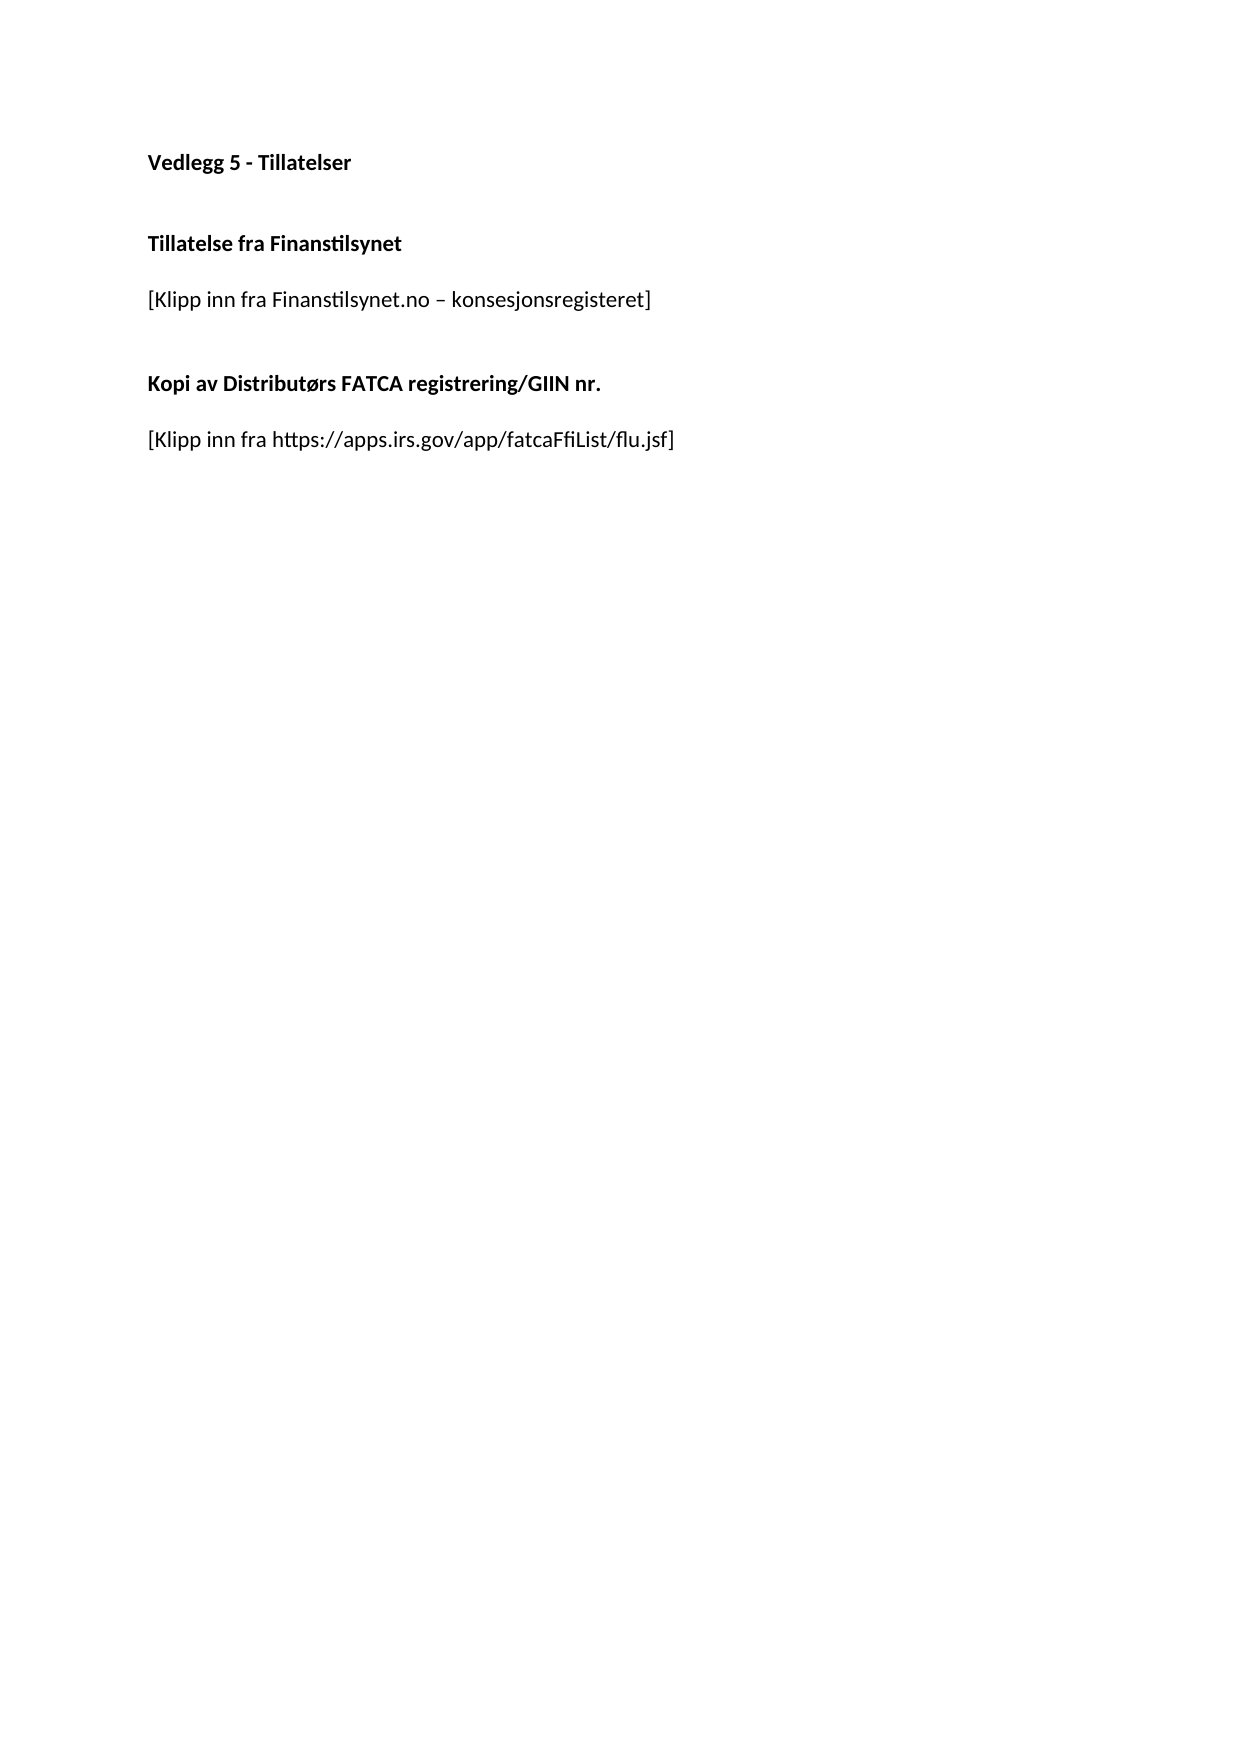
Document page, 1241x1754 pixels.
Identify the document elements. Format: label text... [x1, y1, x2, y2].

text Kopi av Distributørs FATCA registrering/GIIN nr. [148, 369, 1093, 397]
text [Klipp inn fra https://apps.irs.gov/app/fatcaFfiList/flu.jsf] [148, 425, 1093, 453]
text Tillatelse fra Finanstilsynet [148, 229, 1093, 257]
text [Klipp inn fra Finanstilsynet.no – konsesjonsregisteret] [148, 285, 1093, 313]
text Vedlegg 5 - Tillatelser [148, 148, 1093, 176]
